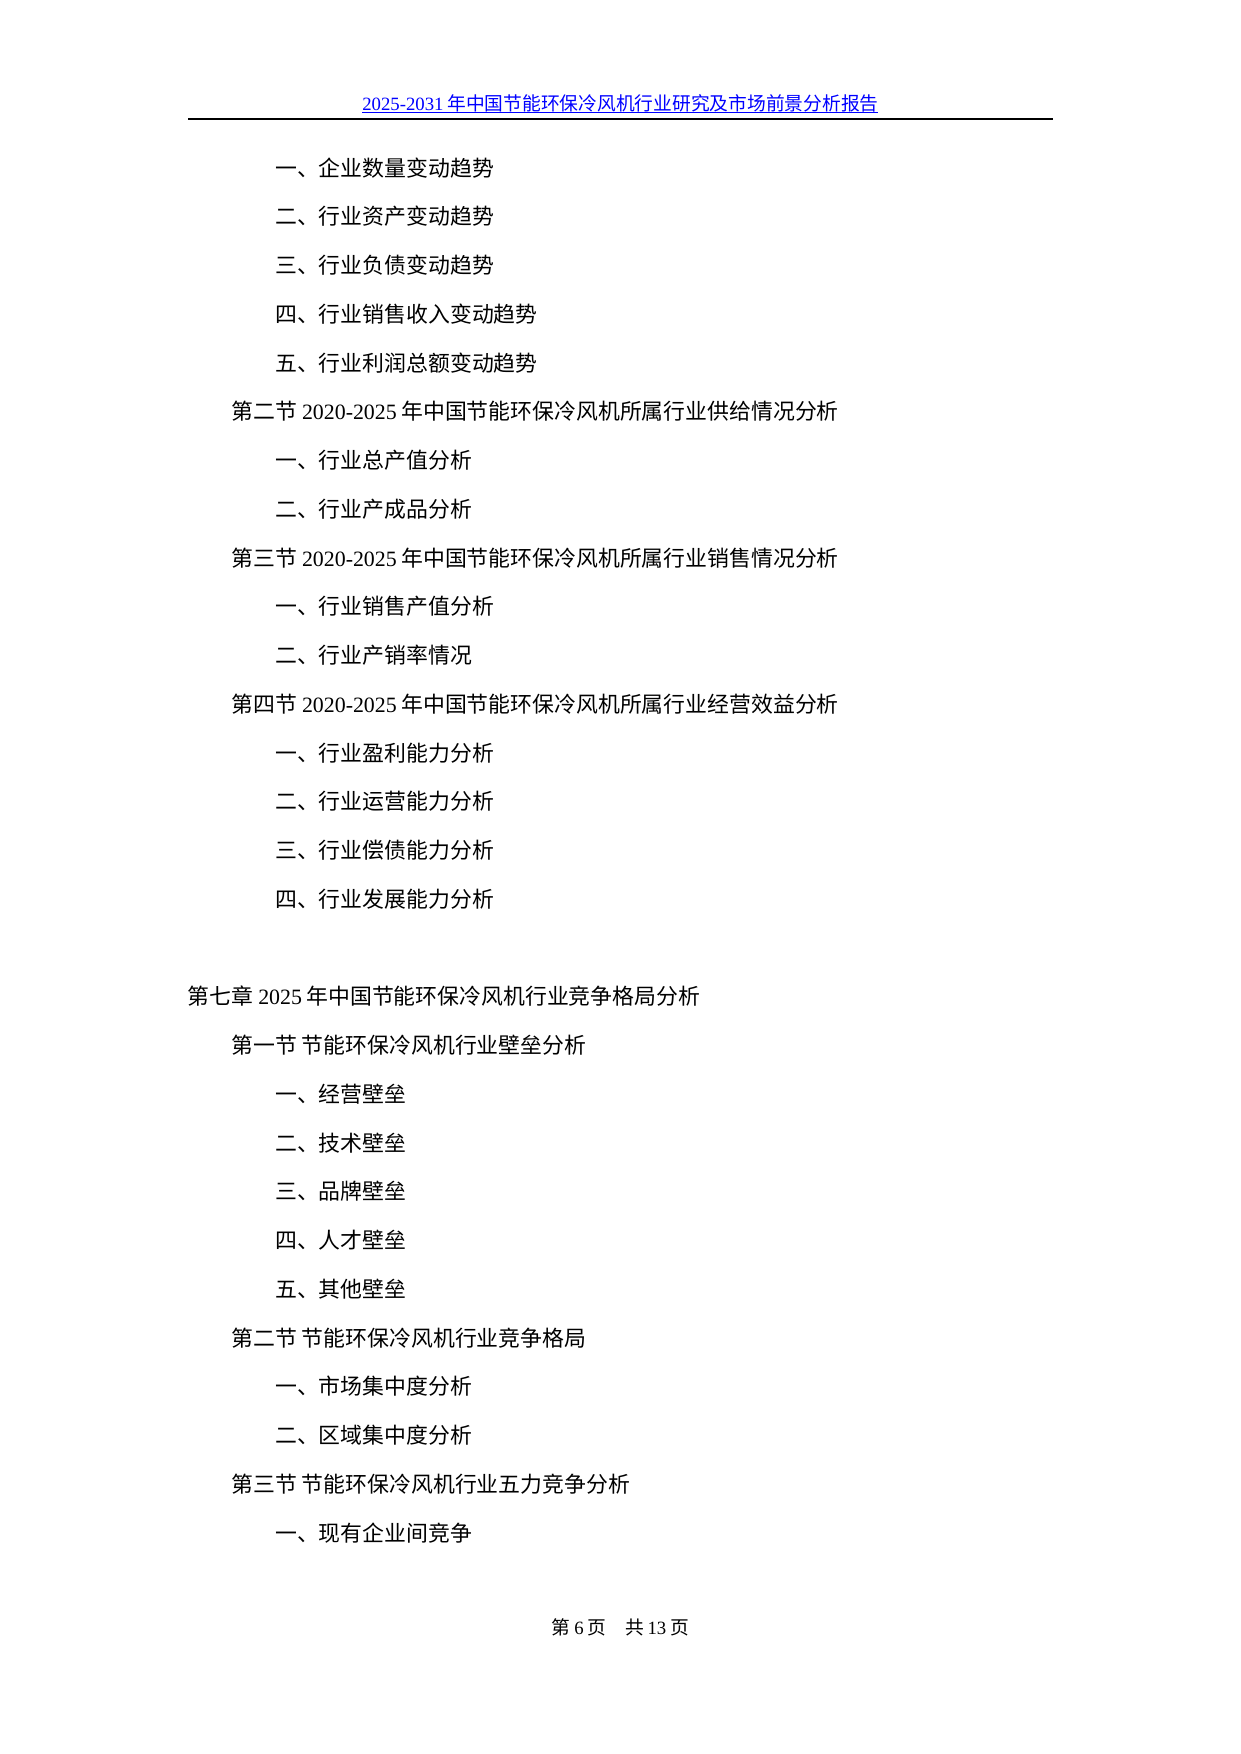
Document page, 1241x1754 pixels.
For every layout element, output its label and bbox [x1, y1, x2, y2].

text [187, 150, 1053, 1548]
